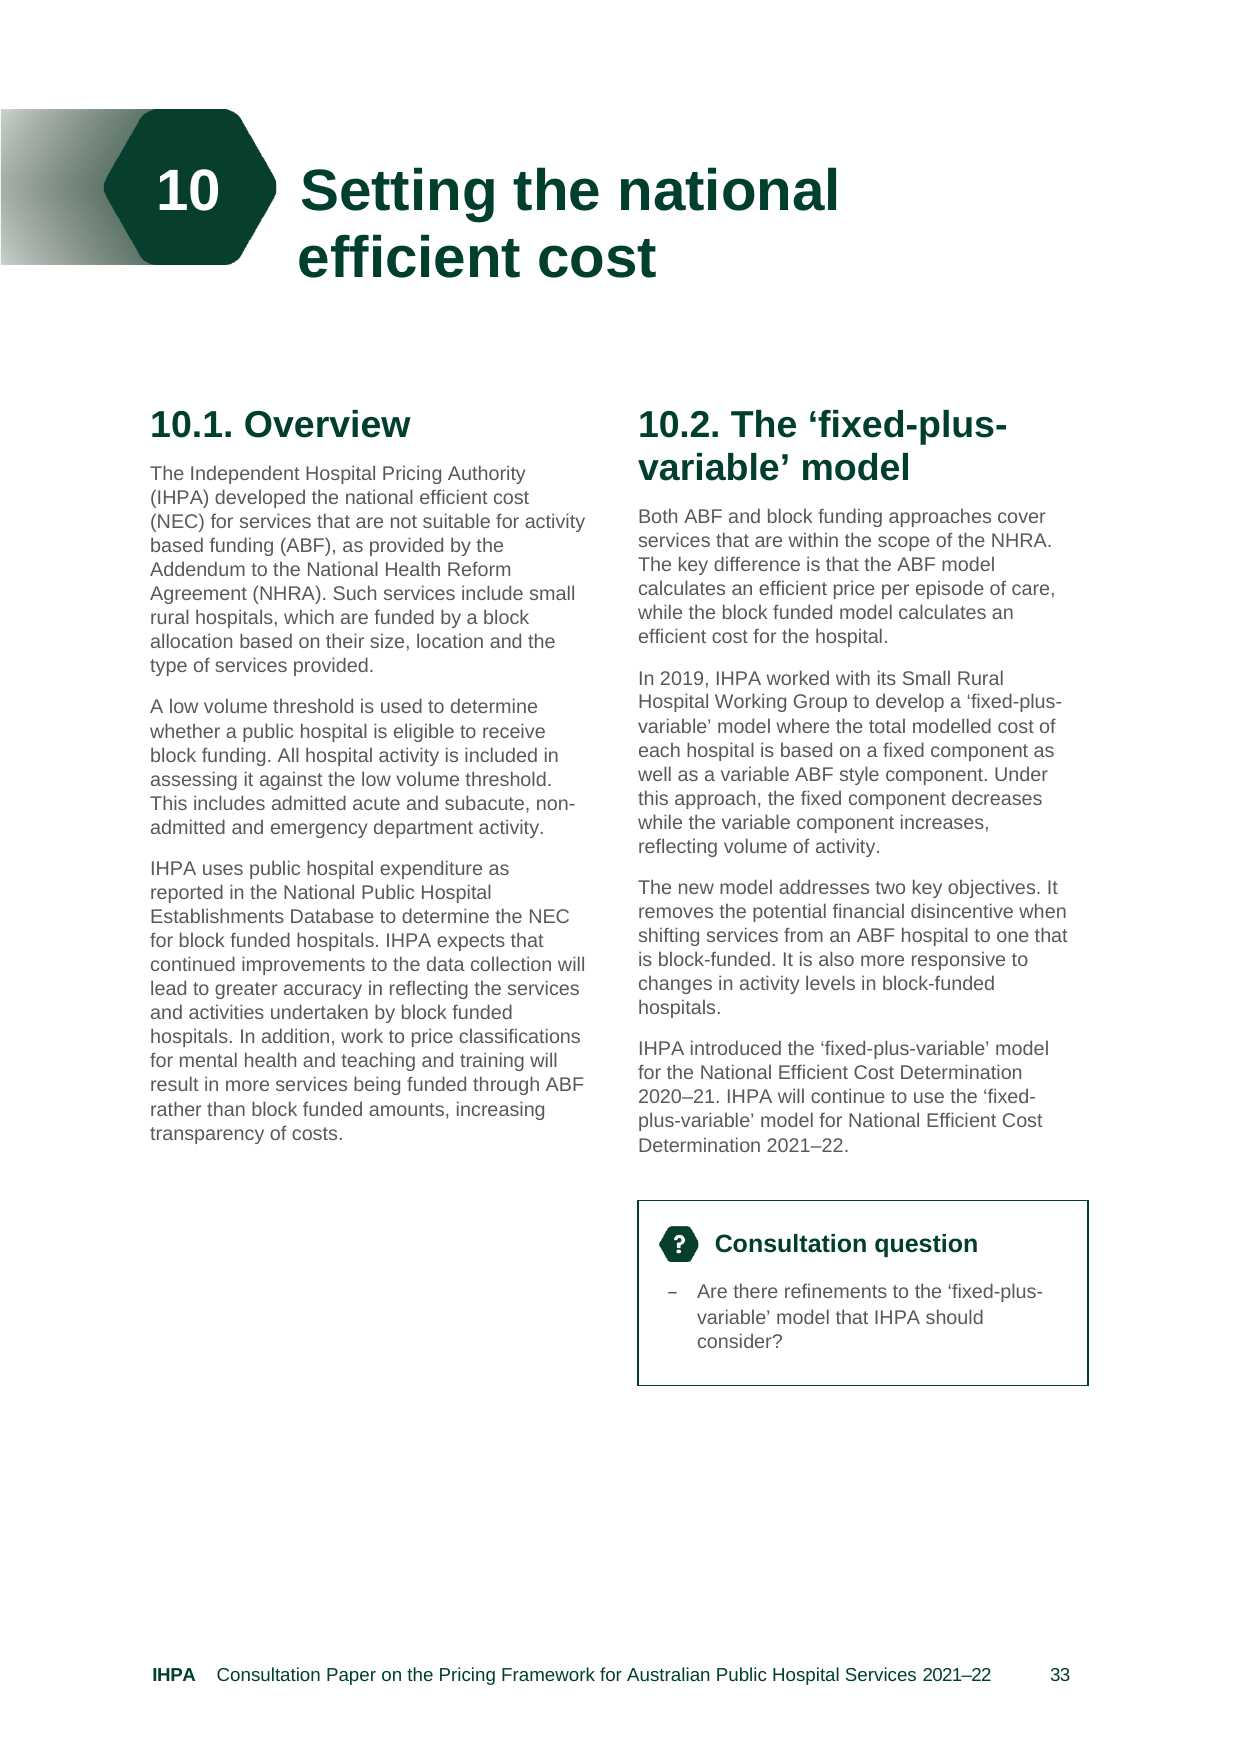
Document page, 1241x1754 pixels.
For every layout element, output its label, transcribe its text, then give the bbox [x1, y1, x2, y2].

text The new model addresses two key objectives. It removes the potential financial disincentive when shifting services from an ABF hospital to one that is block-funded. It is also more responsive to changes in activity levels in block-funded hospitals. [638, 876, 1075, 1019]
picture [659, 1226, 699, 1262]
subtitle 10.2. The ‘fixed-plus-variable’ model [638, 402, 1090, 488]
picture [0, 109, 277, 265]
subtitle 10.1. Overview [150, 402, 602, 445]
text IHPA introduced the ‘fixed-plus-variable’ model for the National Efficient Cost Determination 2020–21. IHPA will continue to use the ‘fixed-plus-variable’ model for National Efficient Cost Determination 2021–22. [638, 1037, 1075, 1156]
text Both ABF and block funding approaches cover services that are within the scope of the NHRA. The key difference is that the ABF model calculates an efficient price per episode of care, while the block funded model calculates an efficient cost for the hospital. [638, 505, 1075, 648]
text In 2019, IHPA worked with its Small Rural Hospital Working Group to develop a ‘fixed-plus-variable’ model where the total modelled cost of each hospital is based on a fixed component as well as a variable ABF style component. Under this approach, the fixed component decreases while the variable component increases, reflecting volume of activity. [638, 666, 1075, 857]
text A low volume threshold is used to determine whether a public hospital is eligible to receive block funding. All hospital activity is included in assessing it against the low volume threshold. This includes admitted acute and subacute, non-admitted and emergency department activity. [150, 695, 587, 838]
text The Independent Hospital Pricing Authority (IHPA) developed the national efficient cost (NEC) for services that are not suitable for activity based funding (ABF), as provided by the Addendum to the National Health Reform Agreement (NHRA). Such services include small rural hospitals, which are funded by a block allocation based on their size, location and the type of services provided. [150, 462, 587, 677]
text IHPA uses public hospital expenditure as reported in the National Public Hospital Establishments Database to determine the NEC for block funded hospitals. IHPA expects that continued improvements to the data collection will lead to greater accuracy in reflecting the services and activities undertaken by block funded hospitals. In addition, work to price classifications for mental health and teaching and training will result in more services being funded through ABF rather than block funded amounts, increasing transparency of costs. [150, 857, 587, 1144]
subtitle 10 Setting the national efficient cost [156, 156, 962, 290]
